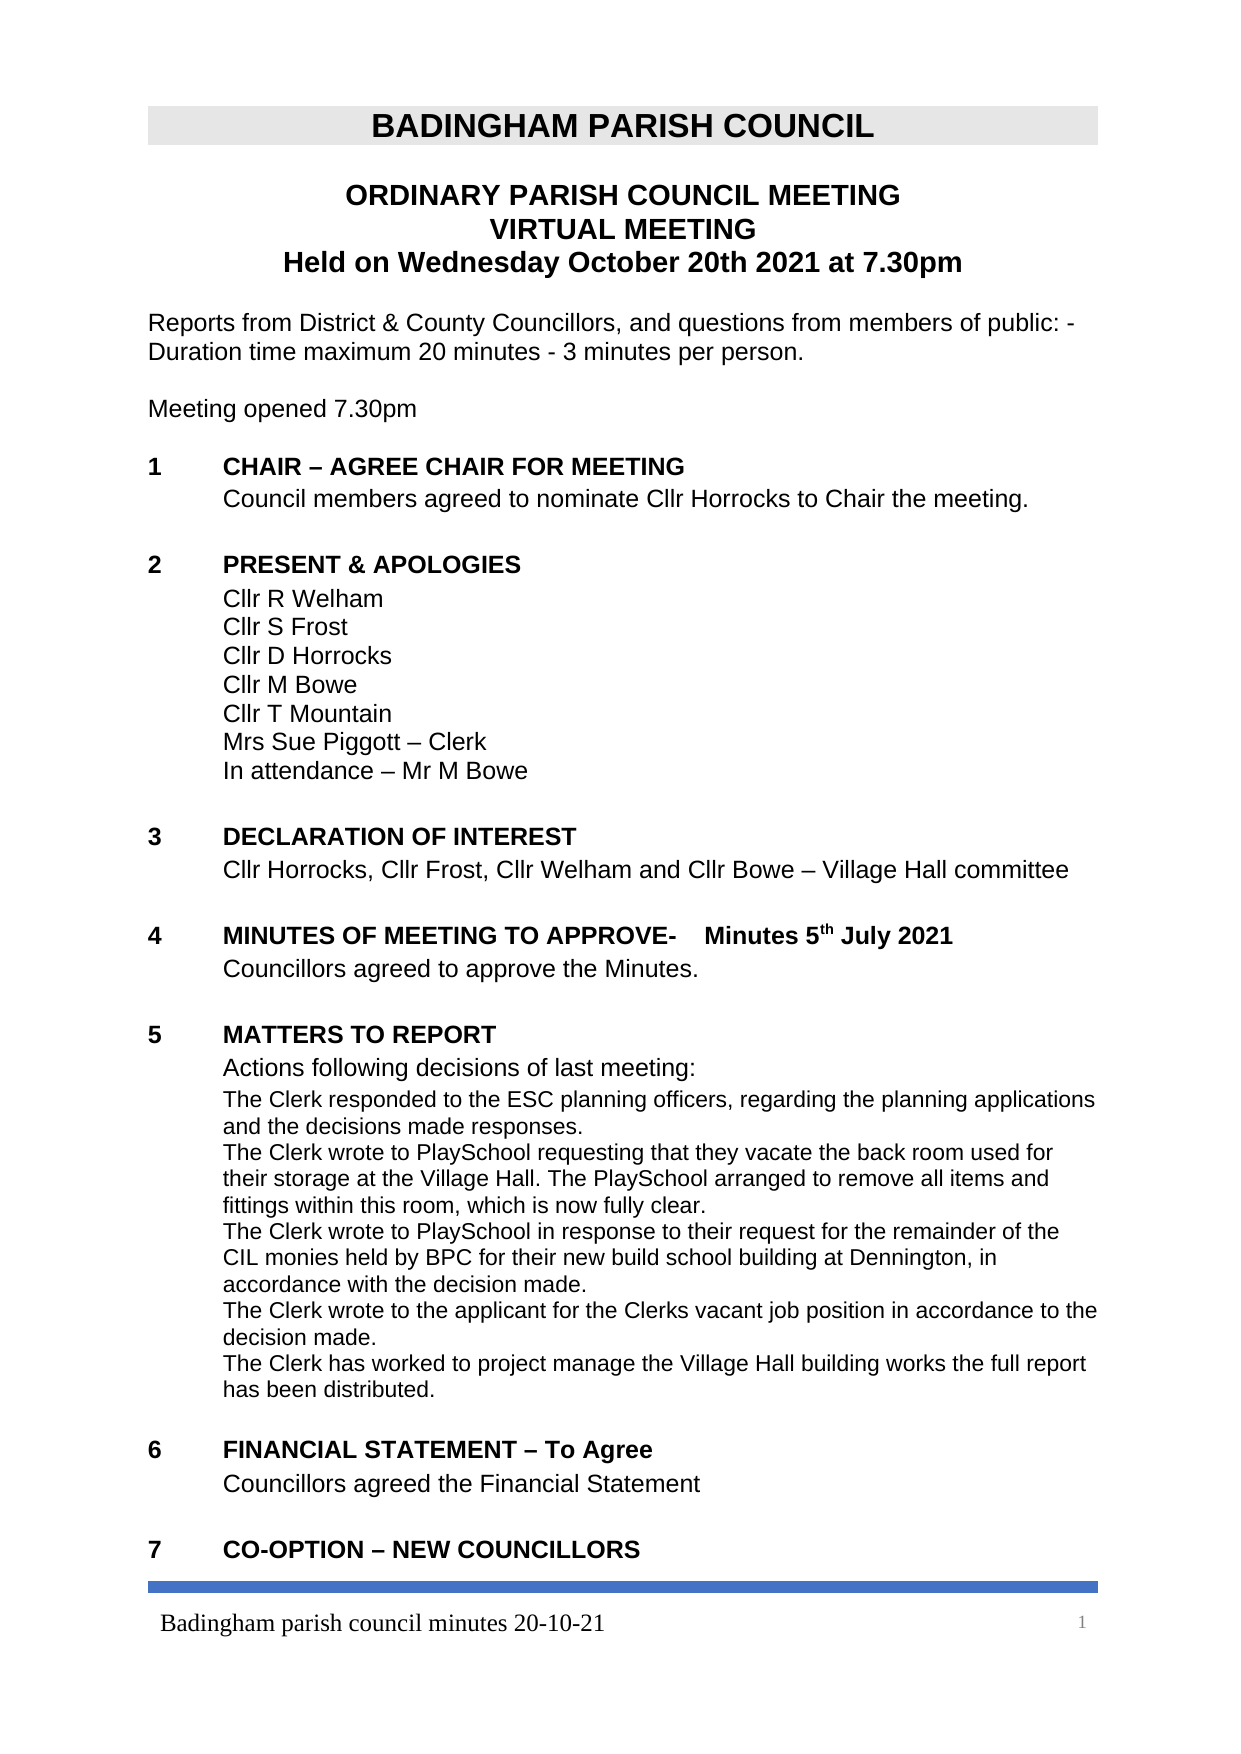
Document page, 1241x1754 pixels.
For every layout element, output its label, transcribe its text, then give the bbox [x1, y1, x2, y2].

text Duration time maximum 20 minutes - 3 minutes per person. [148, 336, 1098, 365]
text 6 FINANCIAL STATEMENT – To Agree [148, 1436, 1098, 1464]
text Cllr D Horrocks [148, 641, 1098, 670]
text Cllr R Welham [148, 583, 1098, 612]
text ORDINARY PARISH COUNCIL MEETING [148, 178, 1098, 212]
text Cllr T Mountain [148, 698, 1098, 727]
text The Clerk wrote to PlaySchool requesting that they vacate the back room used for their storage at the Village Hall. The PlaySchool arranged to remove all items and fittings within this room, which is now fully clear. [148, 1139, 1098, 1218]
text Held on Wednesday October 20th 2021 at 7.30pm [148, 245, 1098, 279]
text Cllr Horrocks, Cllr Frost, Cllr Welham and Cllr Bowe – Village Hall committee [148, 855, 1098, 884]
text Councillors agreed the Financial Statement [148, 1468, 1098, 1497]
text Meeting opened 7.30pm [148, 394, 1098, 423]
text Reports from District & County Councillors, and questions from members of public: - [148, 308, 1098, 336]
text Mrs Sue Piggott – Clerk [148, 727, 1098, 756]
text Actions following decisions of last meeting: [148, 1053, 1098, 1082]
text 1 CHAIR – AGREE CHAIR FOR MEETING [148, 451, 1098, 480]
text 3 DECLARATION OF INTEREST [148, 822, 1098, 851]
text Cllr M Bowe [148, 670, 1098, 698]
text The Clerk wrote to PlaySchool in response to their request for the remainder of the CIL monies held by BPC for their new build school building at Dennington, in accordance with the decision made. [148, 1218, 1098, 1297]
text Councillors agreed to approve the Minutes. [148, 954, 1098, 983]
text VIRTUAL MEETING [148, 212, 1098, 245]
text 4 MINUTES OF MEETING TO APPROVE- Minutes 5th July 2021 [148, 921, 1098, 950]
text The Clerk responded to the ESC planning officers, regarding the planning applications and the decisions made responses. [148, 1086, 1098, 1139]
text Council members agreed to nominate Cllr Horrocks to Chair the meeting. [148, 484, 1098, 513]
text 2 PRESENT & APOLOGIES [148, 551, 1098, 579]
text 5 MATTERS TO REPORT [148, 1020, 1098, 1049]
text The Clerk has worked to project manage the Village Hall building works the full report has been distributed. [148, 1350, 1098, 1402]
text In attendance – Mr M Bowe [148, 756, 1098, 785]
text BADINGHAM PARISH COUNCIL [148, 106, 1098, 145]
text The Clerk wrote to the applicant for the Clerks vacant job position in accordance to the decision made. [148, 1297, 1098, 1350]
text Cllr S Frost [148, 612, 1098, 641]
text 7 CO-OPTION – NEW COUNCILLORS [148, 1534, 1098, 1563]
